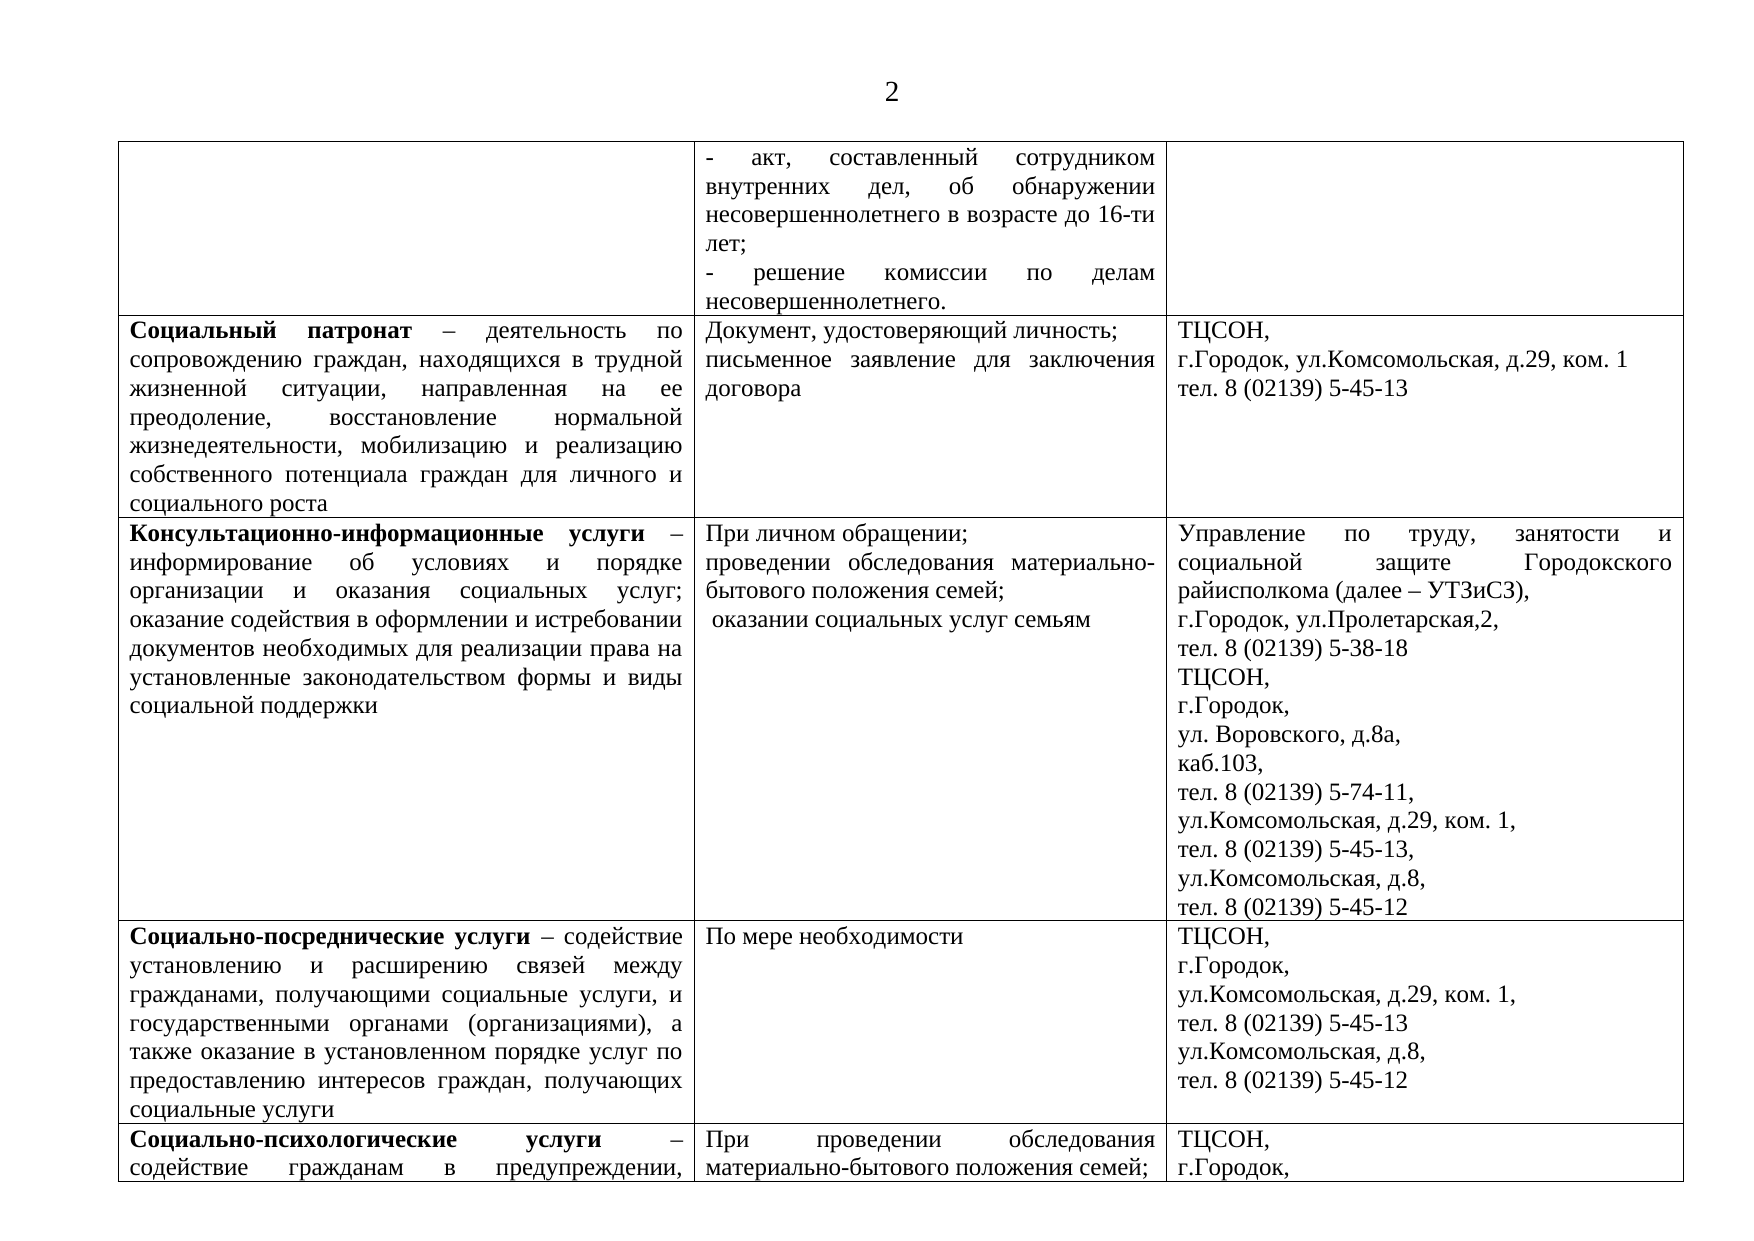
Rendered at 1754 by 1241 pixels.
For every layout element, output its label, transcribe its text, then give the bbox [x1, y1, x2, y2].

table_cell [119, 1124, 694, 1181]
table_cell Управление по труду, занятости и социальной защите Городокского райисполкома (далее – УТЗиСЗ), г.Городок, ул.Пролетарская,2, тел. 8 (02139) 5-38-18 ТЦСОН, г.Городок, ул. Воровского, д.8а, каб.103, тел. 8 (02139) 5-74-11, ул.Комсомольская, д.29, ком. 1, тел. 8 (02139) 5-45-13, ул.Комсомольская, д.8, тел. 8 (02139) 5-45-12 [1167, 518, 1683, 920]
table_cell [1167, 1124, 1683, 1181]
table_cell ТЦСОН, г.Городок, ул.Комсомольская, д.29, ком. 1, тел. 8 (02139) 5-45-13 ул.Комсомольская, д.8, тел. 8 (02139) 5-45-12 [1167, 921, 1683, 1123]
table_cell По мере необходимости [695, 921, 1166, 1123]
table_cell Документ, удостоверяющий личность; письменное заявление для заключения договора [695, 316, 1166, 517]
table_cell При личном обращении; проведении обследования материально-бытового положения семей; оказании социальных услуг семьям [695, 518, 1166, 920]
table_cell Социально-посреднические услуги – содействие установлению и расширению связей между гражданами, получающими социальные услуги, и государственными органами (организациями), а также оказание в установленном порядке услуг по предоставлению интересов граждан, получающих социальные услуги [119, 921, 694, 1123]
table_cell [695, 142, 1166, 314]
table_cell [1167, 142, 1683, 314]
table_cell Консультационно-информационные услуги – информирование об условиях и порядке организации и оказания социальных услуг; оказание содействия в оформлении и истребовании документов необходимых для реализации права на установленные законодательством формы и виды социальной поддержки [119, 518, 694, 920]
table_cell ТЦСОН, г.Городок, ул.Комсомольская, д.29, ком. 1 тел. 8 (02139) 5-45-13 [1167, 316, 1683, 517]
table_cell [695, 1124, 1166, 1181]
table_cell Социальный патронат – деятельность по сопровождению граждан, находящихся в трудной жизненной ситуации, направленная на ее преодоление, восстановление нормальной жизнедеятельности, мобилизацию и реализацию собственного потенциала граждан для личного и социального роста [119, 316, 694, 517]
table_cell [119, 142, 694, 314]
